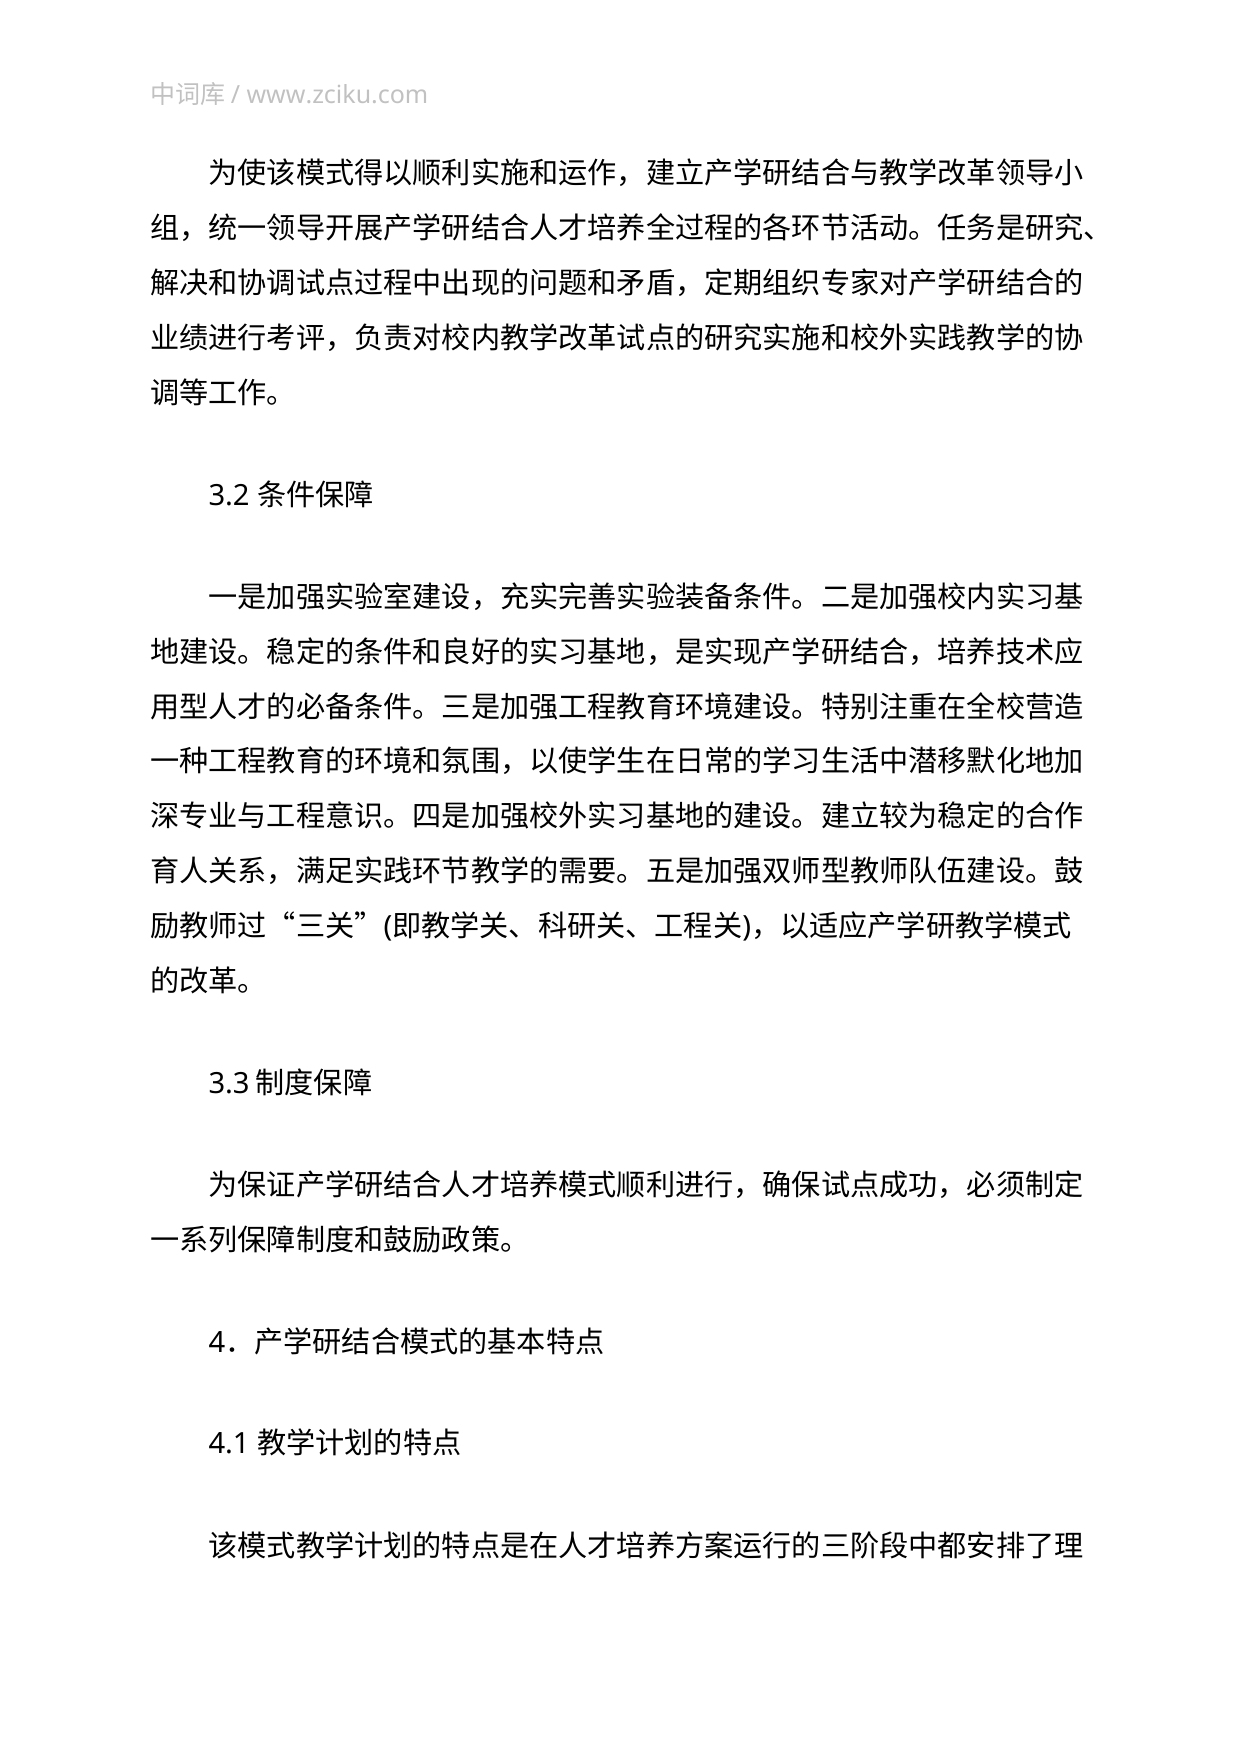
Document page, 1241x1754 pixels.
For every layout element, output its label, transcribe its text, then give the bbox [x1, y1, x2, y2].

text 4．产学研结合模式的基本特点 [150, 1318, 1090, 1361]
text 4.1 教学计划的特点 [150, 1420, 1090, 1462]
text 3.2 条件保障 [150, 471, 1090, 514]
text 一是加强实验室建设，充实完善实验装备条件。二是加强校内实习基地建设。稳定的条件和良好的实习基地，是实现产学研结合，培养技术应用型人才的必备条件。三是加强工程教育环境建设。特别注重在全校营造一种工程教育的环境和氛围，以使学生在日常的学习生活中潜移默化地加深专业与工程意识。四是加强校外实习基地的建设。建立较为稳定的合作育人关系，满足实践环节教学的需要。五是加强双师型教师队伍建设。鼓励教师过“三关”(即教学关、科研关、工程关)，以适应产学研教学模式的改革。 [150, 573, 1090, 1000]
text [150, 1522, 1090, 1564]
text 为使该模式得以顺利实施和运作，建立产学研结合与教学改革领导小组，统一领导开展产学研结合人才培养全过程的各环节活动。任务是研究、解决和协调试点过程中出现的问题和矛盾，定期组织专家对产学研结合的业绩进行考评，负责对校内教学改革试点的研究实施和校外实践教学的协调等工作。 [150, 150, 1090, 412]
text 3.3制度保障 [150, 1059, 1090, 1102]
text 为保证产学研结合人才培养模式顺利进行，确保试点成功，必须制定一系列保障制度和鼓励政策。 [150, 1161, 1090, 1259]
